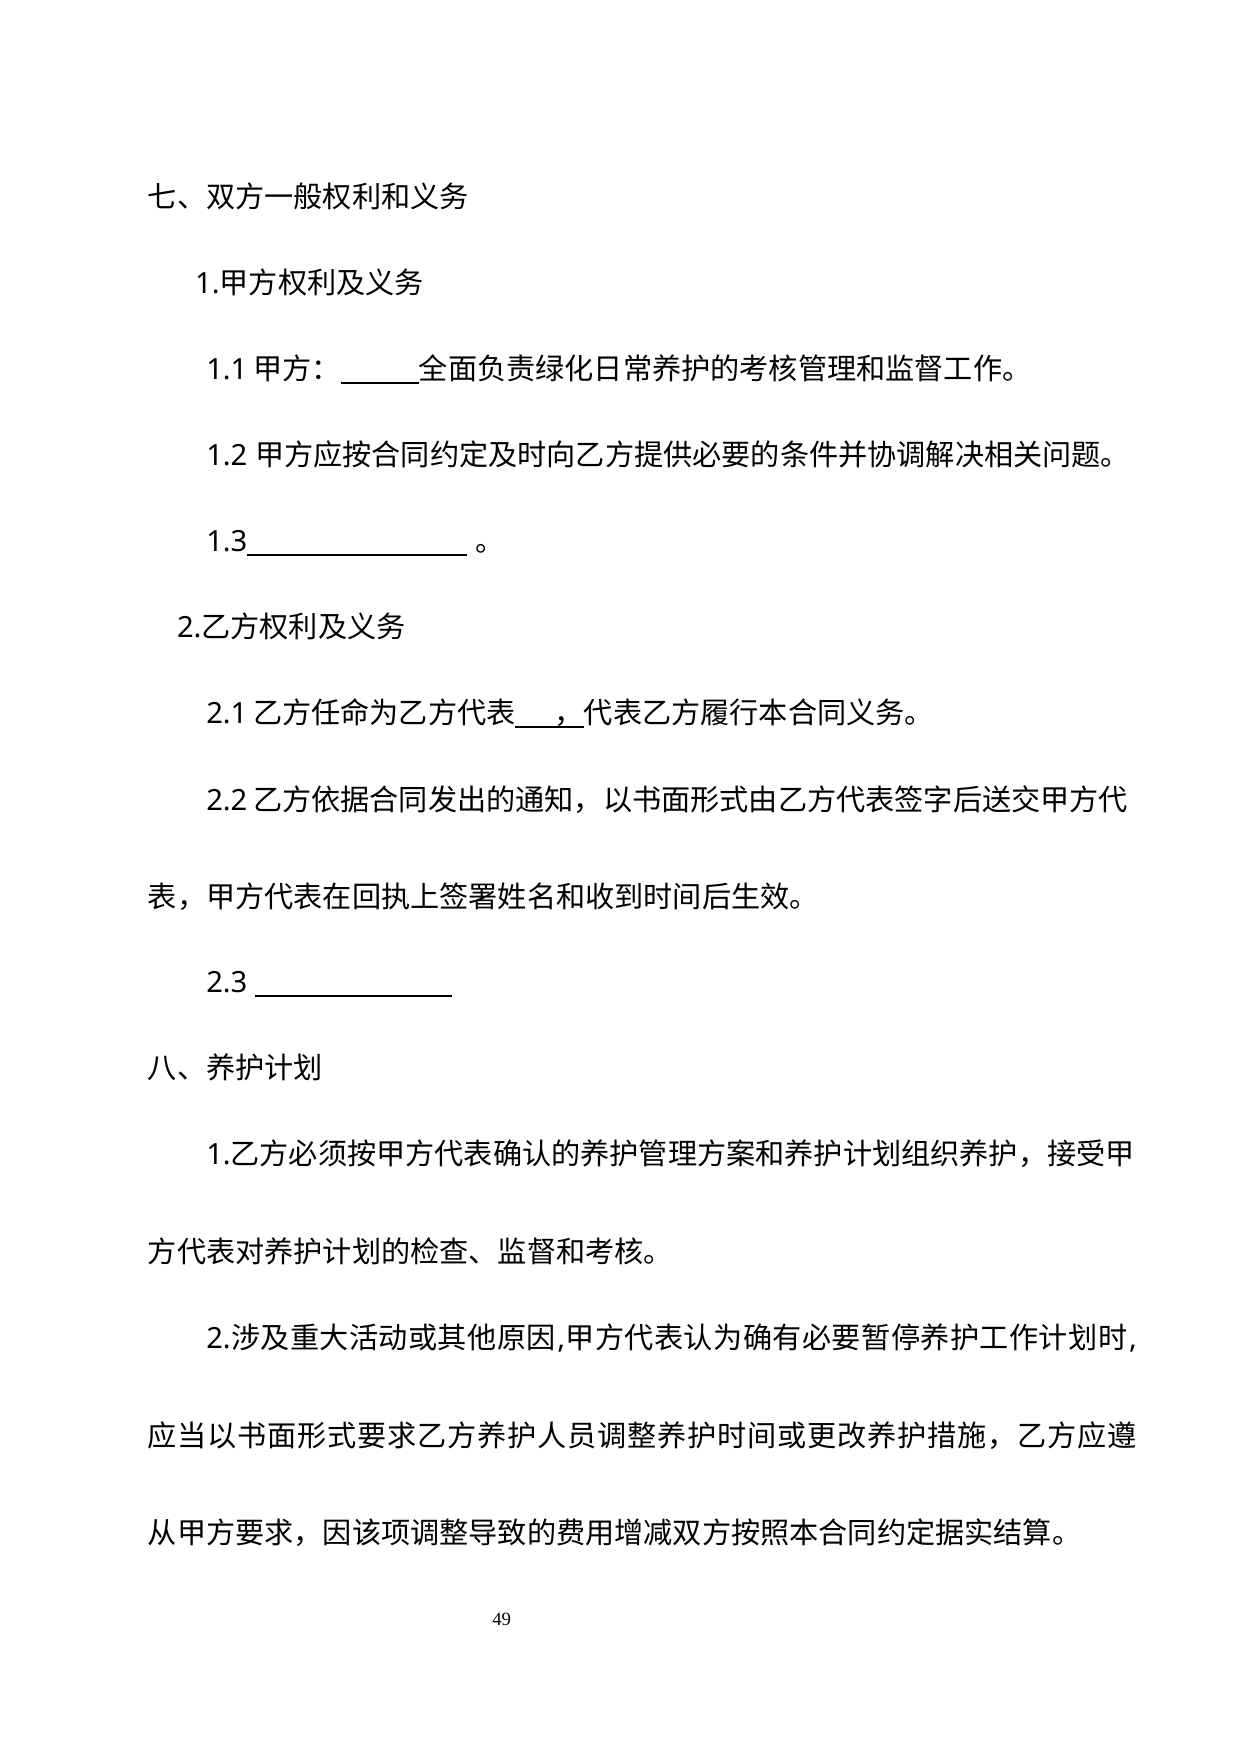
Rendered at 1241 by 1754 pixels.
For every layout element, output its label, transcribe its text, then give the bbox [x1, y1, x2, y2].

text 2.涉及重大活动或其他原因,甲方代表认为确有必要暂停养护工作计划时,应当以书面形式要求乙方养护人员调整养护时间或更改养护措施，乙方应遵从甲方要求，因该项调整导致的费用增减双方按照本合同约定据实结算。 [148, 1303, 1137, 1563]
text 1.1甲方： 全面负责绿化日常养护的考核管理和监督工作。 [148, 334, 1137, 399]
text 1.3 。 [148, 507, 1137, 572]
text 2.乙方权利及义务 [148, 593, 1137, 658]
text 1.乙方必须按甲方代表确认的养护管理方案和养护计划组织养护，接受甲方代表对养护计划的检查、监督和考核。 [148, 1119, 1137, 1282]
text 七、双方一般权利和义务 [148, 162, 1137, 227]
text 2.3 [148, 949, 1137, 1014]
text 八、养护计划 [148, 1033, 1137, 1098]
text 2.2乙方依据合同发出的通知，以书面形式由乙方代表签字后送交甲方代表，甲方代表在回执上签署姓名和收到时间后生效。 [148, 765, 1137, 927]
text 1.甲方权利及义务 [180, 248, 1137, 313]
text 2.1乙方任命为乙方代表 ，代表乙方履行本合同义务。 [148, 679, 1137, 744]
text 1.2 甲方应按合同约定及时向乙方提供必要的条件并协调解决相关问题。 [148, 420, 1137, 485]
